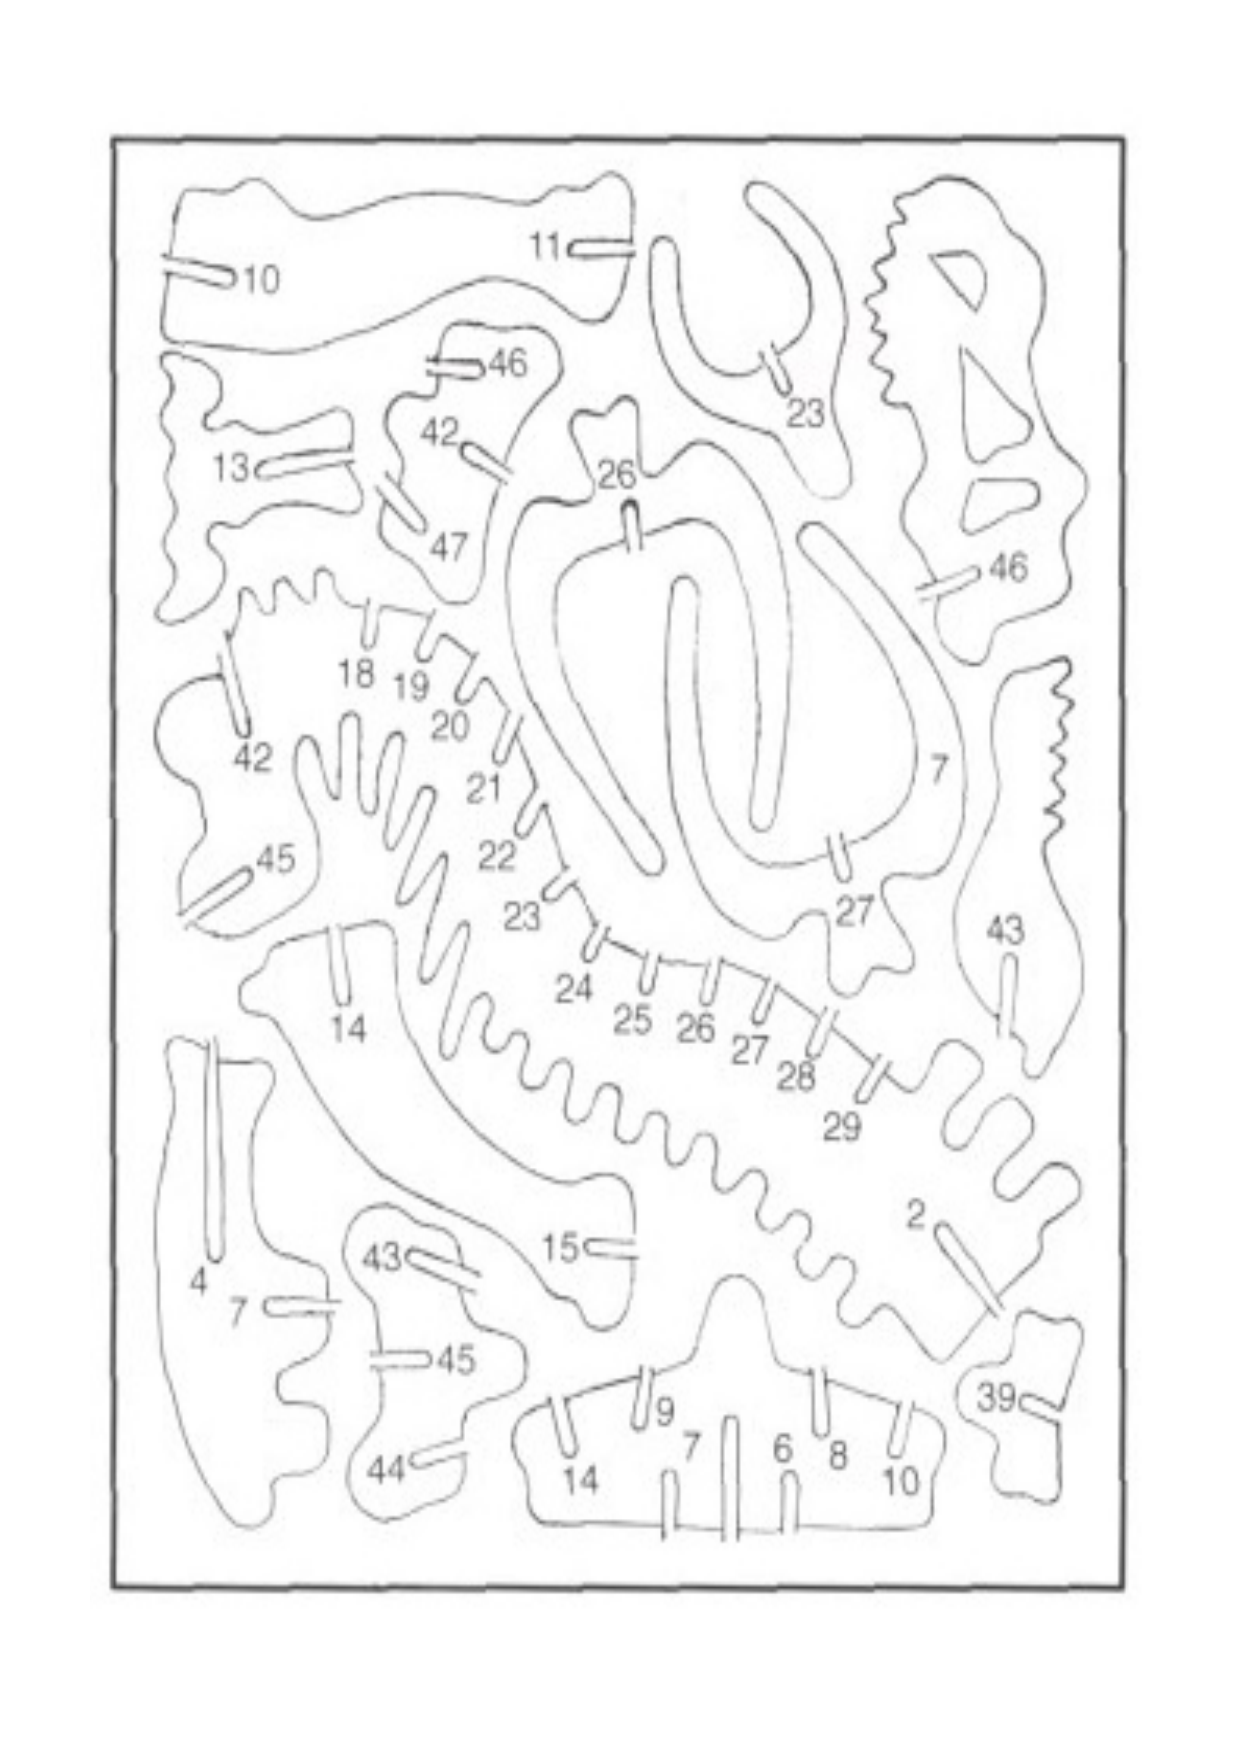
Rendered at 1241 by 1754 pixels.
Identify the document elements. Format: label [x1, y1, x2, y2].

picture [89, 75, 1151, 1652]
